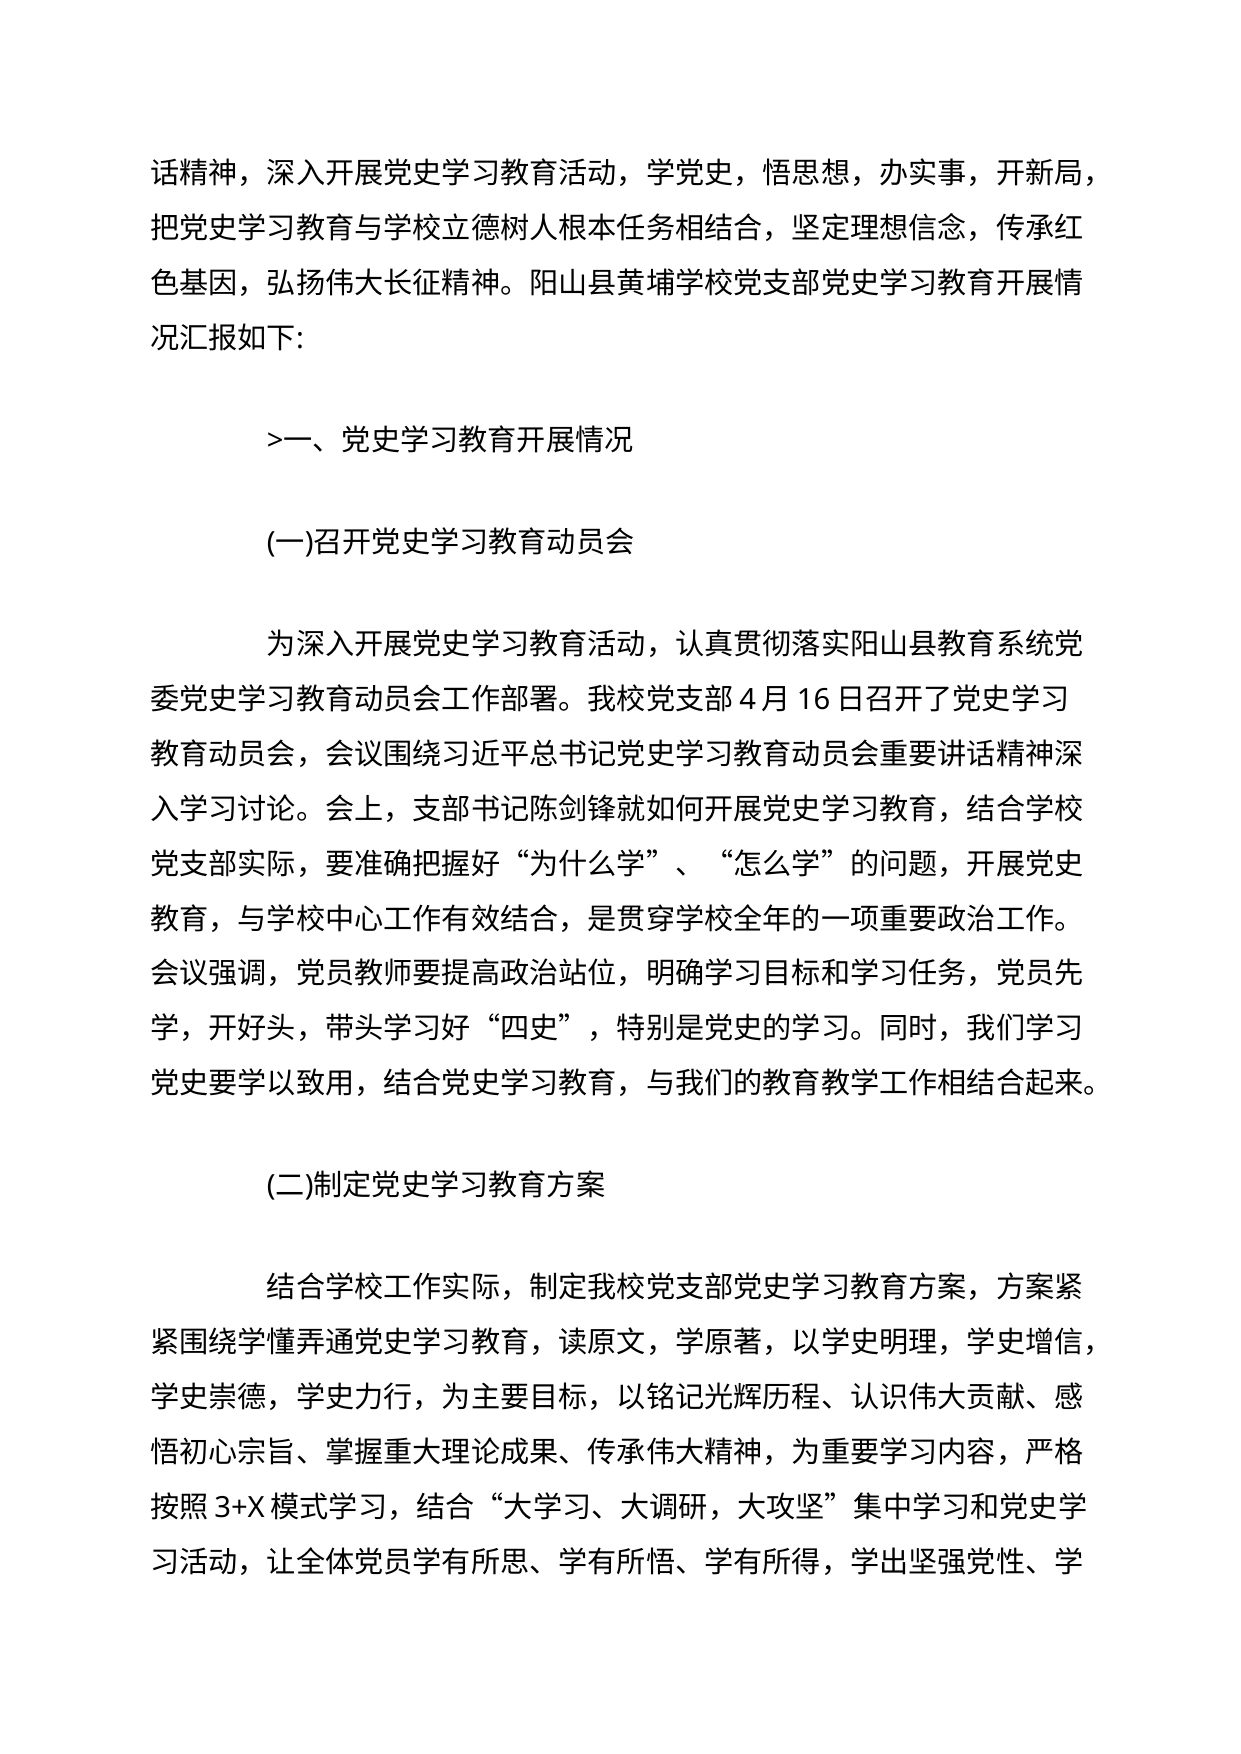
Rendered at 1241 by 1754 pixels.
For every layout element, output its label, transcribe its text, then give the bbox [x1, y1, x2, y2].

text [150, 150, 1090, 357]
text >一、党史学习教育开展情况 [150, 417, 1090, 459]
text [150, 1264, 1090, 1581]
text (二)制定党史学习教育方案 [150, 1162, 1090, 1204]
text 为深入开展党史学习教育活动，认真贯彻落实阳山县教育系统党委党史学习教育动员会工作部署。我校党支部4月16日召开了党史学习教育动员会，会议围绕习近平总书记党史学习教育动员会重要讲话精神深入学习讨论。会上，支部书记陈剑锋就如何开展党史学习教育，结合学校党支部实际，要准确把握好“为什么学”、“怎么学”的问题，开展党史教育，与学校中心工作有效结合，是贯穿学校全年的一项重要政治工作。会议强调，党员教师要提高政治站位，明确学习目标和学习任务，党员先学，开好头，带头学习好“四史”，特别是党史的学习。同时，我们学习党史要学以致用，结合党史学习教育，与我们的教育教学工作相结合起来。 [150, 621, 1090, 1102]
text (一)召开党史学习教育动员会 [150, 519, 1090, 561]
